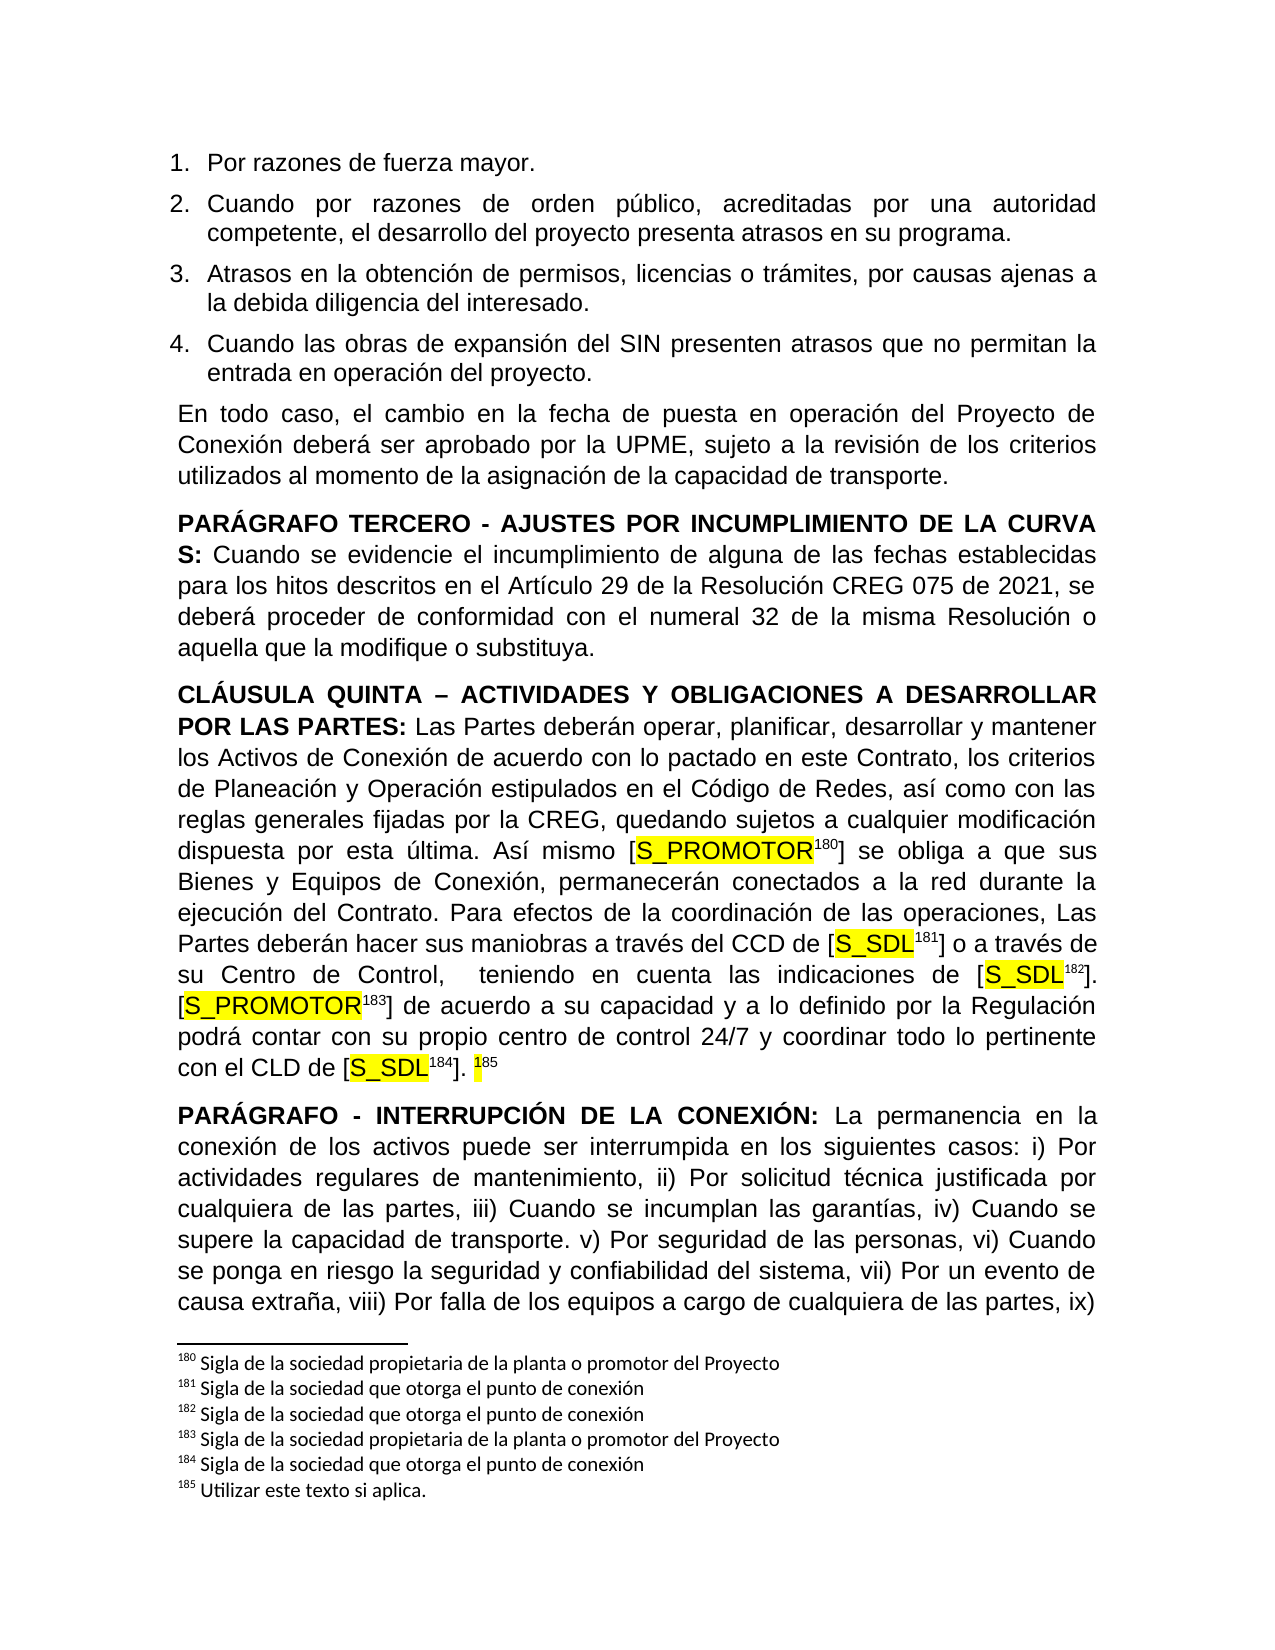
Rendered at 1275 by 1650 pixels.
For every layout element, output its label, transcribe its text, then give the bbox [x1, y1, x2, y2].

list Cuando por razones de orden público, acreditadas por una autoridad competente, el desarrollo del proyecto presenta atrasos en su programa. [169, 189, 1098, 246]
text PARÁGRAFO TERCERO - AJUSTES POR INCUMPLIMIENTO DE LA CURVA S: Cuando se evidencie el incumplimiento de alguna de las fechas establecidas para los hitos descritos en el Artículo 29 de la Resolución CREG 075 de 2021, se deberá proceder de conformidad con el numeral 32 de la misma Resolución o aquella que la modifique o substituya. [177, 509, 1098, 662]
text CLÁUSULA QUINTA – ACTIVIDADES Y OBLIGACIONES A DESARROLLAR POR LAS PARTES: Las Partes deberán operar, planificar, desarrollar y mantener los Activos de Conexión de acuerdo con lo pactado en este Contrato, los criterios de Planeación y Operación estipulados en el Código de Redes, así como con las reglas generales fijadas por la CREG, quedando sujetos a cualquier modificación dispuesta por esta última. Así mismo [S_PROMOTOR] se obliga a que sus Bienes y Equipos de Conexión, permanecerán conectados a la red durante la ejecución del Contrato. Para efectos de la coordinación de las operaciones, Las Partes deberán hacer sus maniobras a través del CCD de [S_SDL] o a través de su Centro de Control, teniendo en cuenta las indicaciones de [S_SDL]. [S_PROMOTOR] de acuerdo a su capacidad y a lo definido por la Regulación podrá contar con su propio centro de control 24/7 y coordinar todo lo pertinente con el CLD de [S_SDL]. [177, 681, 1098, 1082]
list Atrasos en la obtención de permisos, licencias o trámites, por causas ajenas a la debida diligencia del interesado. [169, 259, 1098, 316]
text En todo caso, el cambio en la fecha de puesta en operación del Proyecto de Conexión deberá ser aprobado por la UPME, sujeto a la revisión de los criterios utilizados al momento de la asignación de la capacidad de transporte. [177, 399, 1098, 490]
list Por razones de fuerza mayor. [169, 148, 1098, 176]
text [177, 1101, 1098, 1316]
list Cuando las obras de expansión del SIN presenten atrasos que no permitan la entrada en operación del proyecto. [169, 329, 1098, 386]
